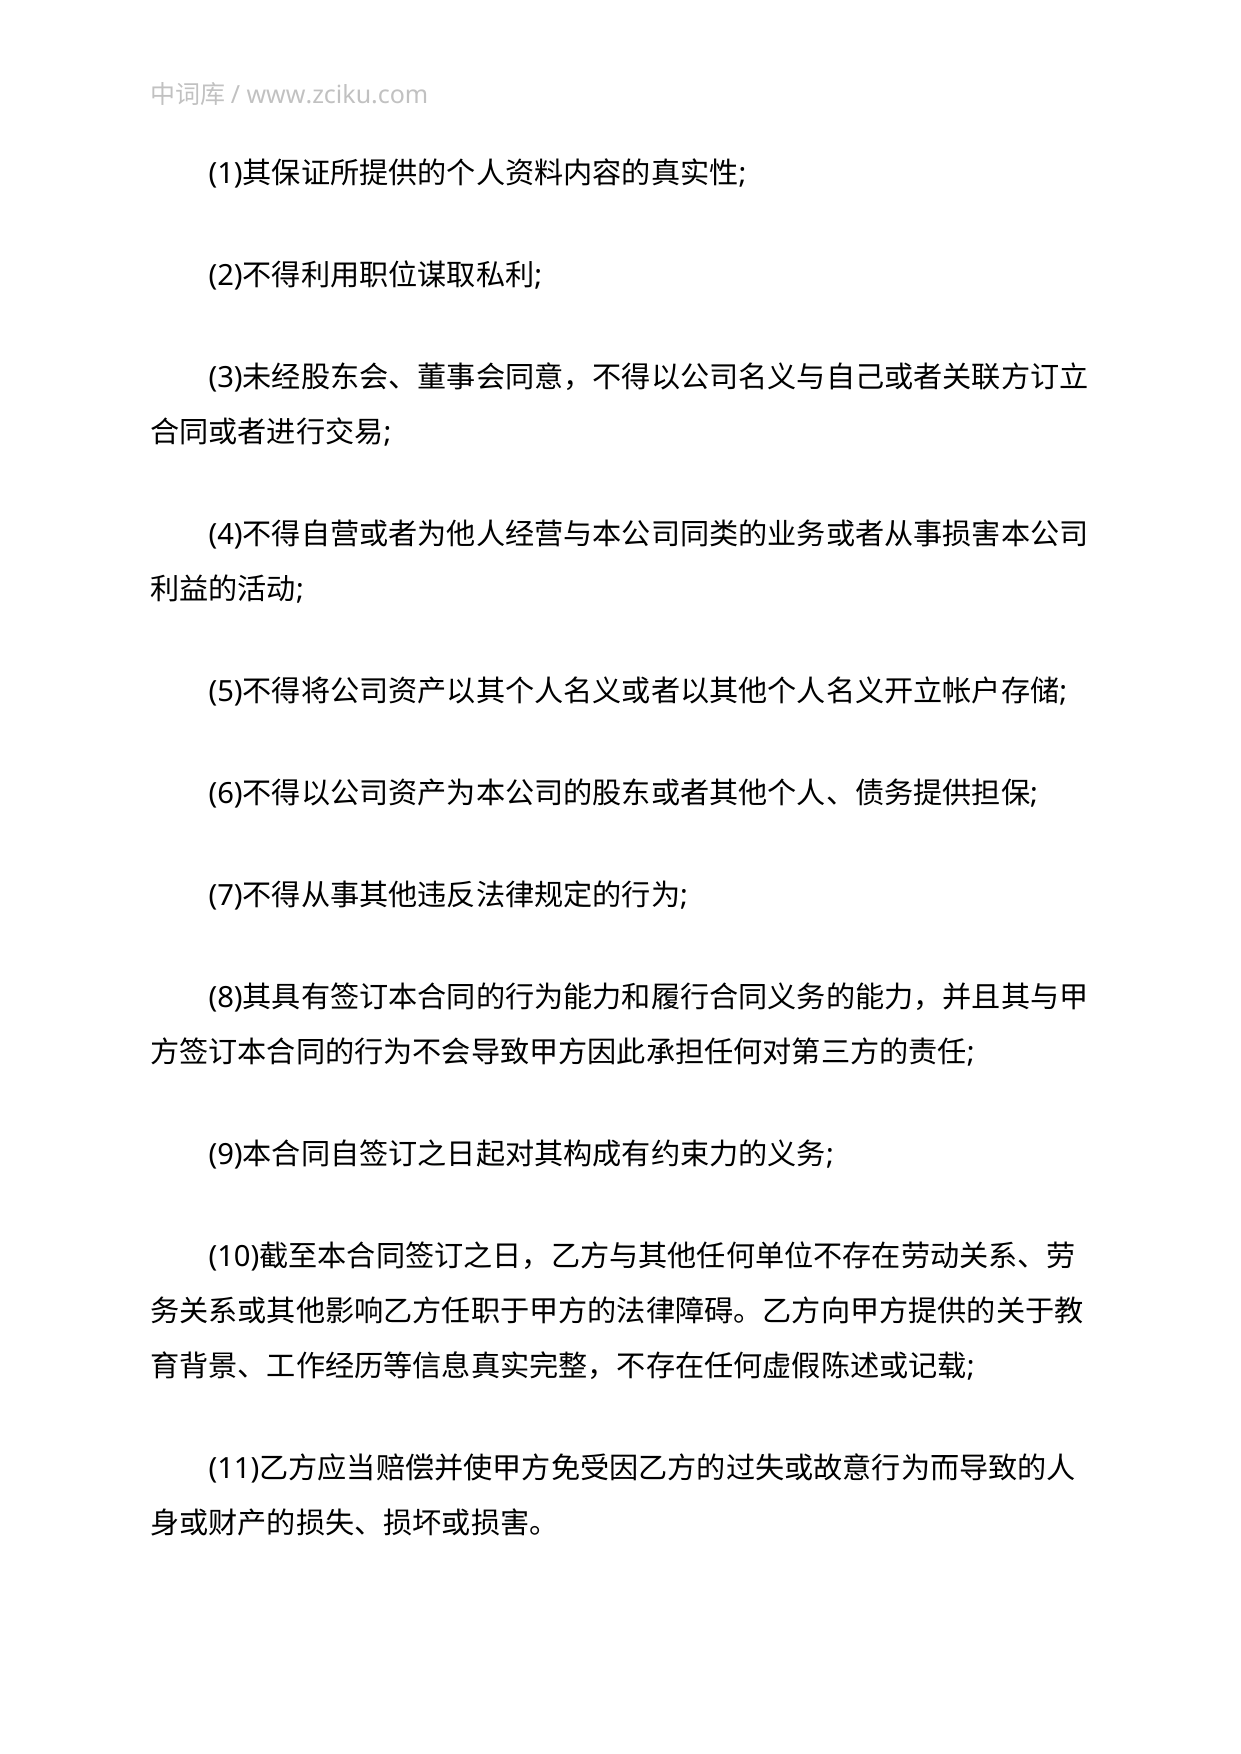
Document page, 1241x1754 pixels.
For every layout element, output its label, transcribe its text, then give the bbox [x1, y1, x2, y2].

text (8)其具有签订本合同的行为能力和履行合同义务的能力，并且其与甲方签订本合同的行为不会导致甲方因此承担任何对第三方的责任; [150, 974, 1090, 1071]
text (2)不得利用职位谋取私利; [150, 252, 1090, 294]
text (9)本合同自签订之日起对其构成有约束力的义务; [150, 1131, 1090, 1173]
text (3)未经股东会、董事会同意，不得以公司名义与自己或者关联方订立合同或者进行交易; [150, 354, 1090, 451]
text (10)截至本合同签订之日，乙方与其他任何单位不存在劳动关系、劳务关系或其他影响乙方任职于甲方的法律障碍。乙方向甲方提供的关于教育背景、工作经历等信息真实完整，不存在任何虚假陈述或记载; [150, 1233, 1090, 1385]
text (6)不得以公司资产为本公司的股东或者其他个人、债务提供担保; [150, 770, 1090, 812]
text (5)不得将公司资产以其个人名义或者以其他个人名义开立帐户存储; [150, 668, 1090, 710]
text (7)不得从事其他违反法律规定的行为; [150, 872, 1090, 914]
text (11)乙方应当赔偿并使甲方免受因乙方的过失或故意行为而导致的人身或财产的损失、损坏或损害。 [150, 1445, 1090, 1542]
text (4)不得自营或者为他人经营与本公司同类的业务或者从事损害本公司利益的活动; [150, 511, 1090, 608]
text (1)其保证所提供的个人资料内容的真实性; [150, 150, 1090, 192]
